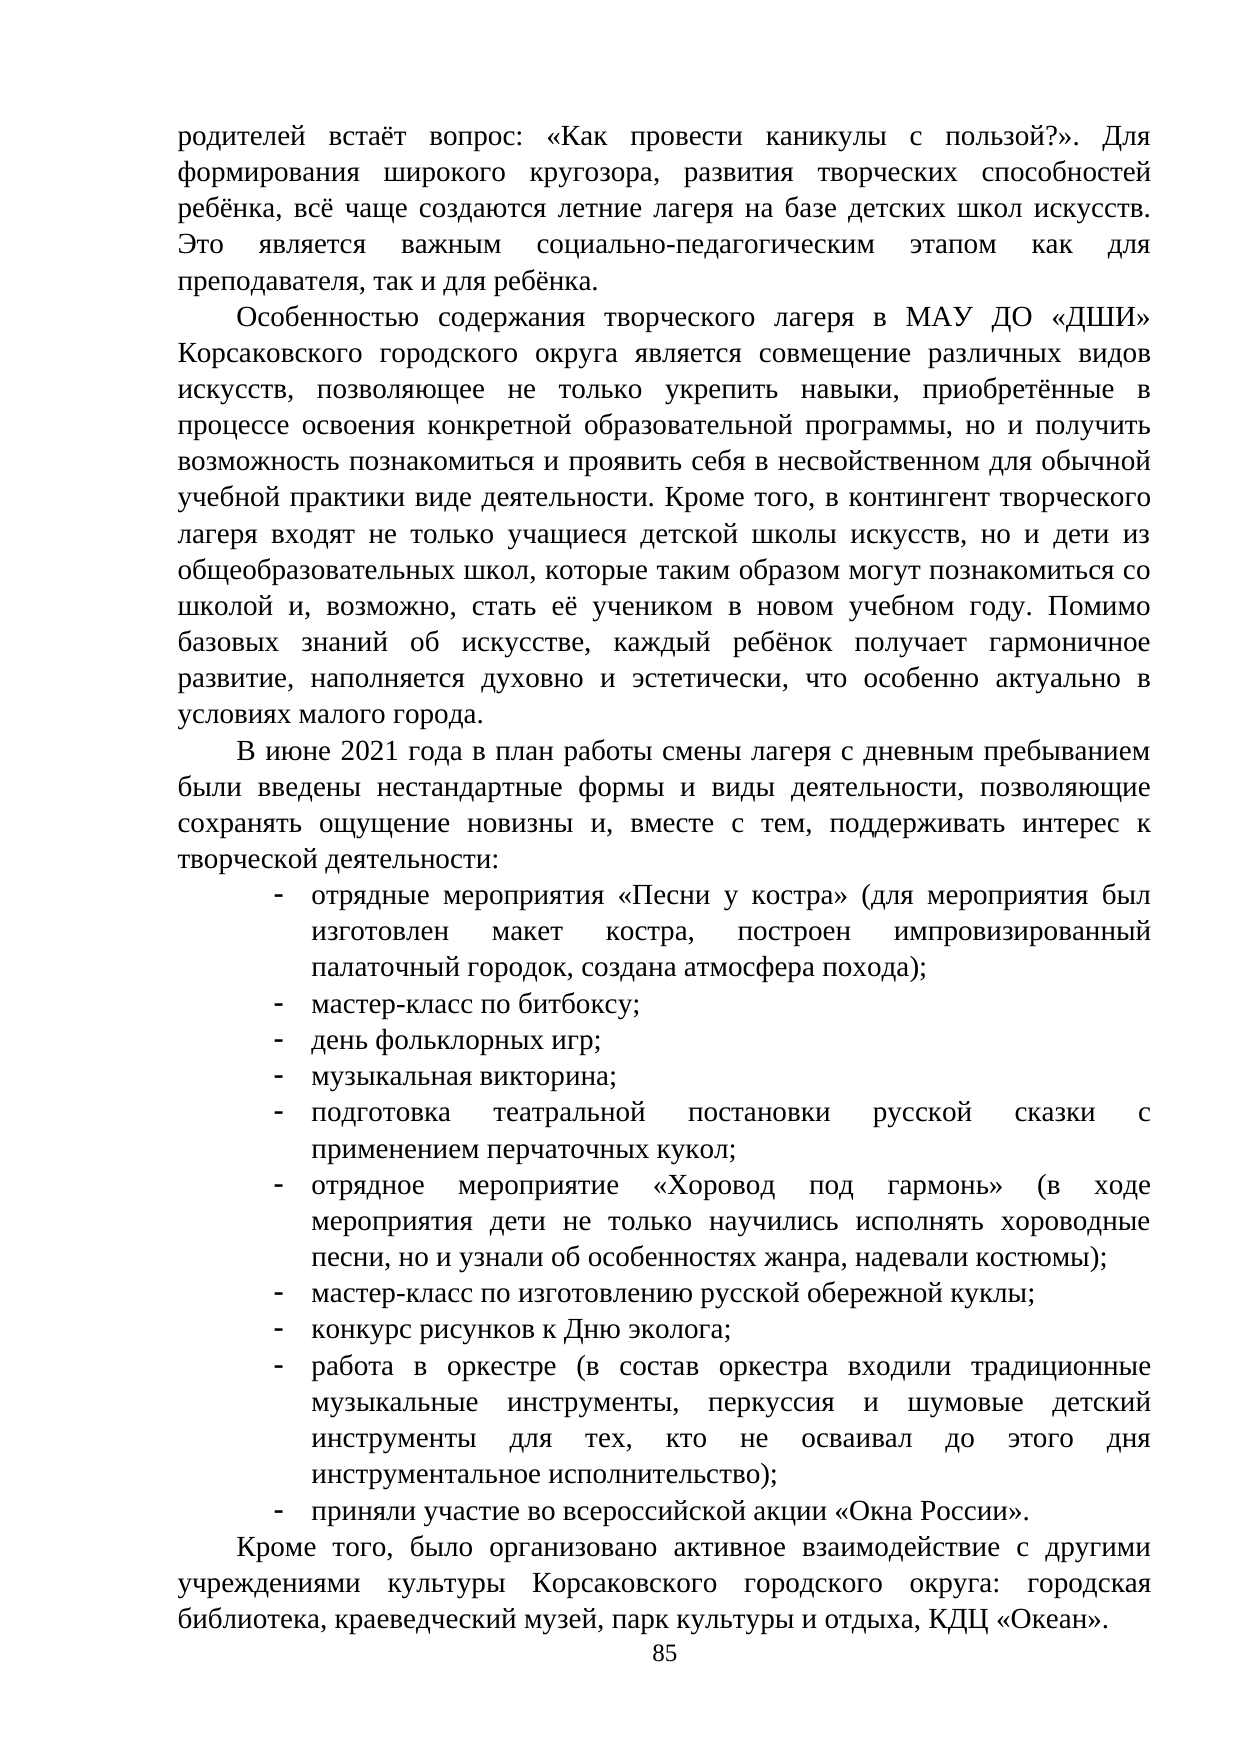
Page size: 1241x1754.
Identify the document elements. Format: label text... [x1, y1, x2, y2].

list отрядные мероприятия «Песни у костра» (для мероприятия был изготовлен макет костра, построен импровизированный палаточный городок, создана атмосфера похода); [274, 877, 1152, 983]
list приняли участие во всероссийской акции «Окна России». [274, 1493, 1152, 1526]
list конкурс рисунков к Дню эколога; [274, 1312, 1152, 1345]
text В июне 2021 года в план работы смены лагеря с дневным пребыванием были введены нестандартные формы и виды деятельности, позволяющие сохранять ощущение новизны и, вместе с тем, поддерживать интерес к творческой деятельности: [177, 733, 1152, 874]
list музыкальная викторина; [274, 1058, 1152, 1092]
text Кроме того, было организовано активное взаимодействие с другими учреждениями культуры Корсаковского городского округа: городская библиотека, краеведческий музей, парк культуры и отдыха, КДЦ «Океан». [177, 1529, 1152, 1635]
list работа в оркестре (в состав оркестра входили традиционные музыкальные инструменты, перкуссия и шумовые детский инструменты для тех, кто не осваивал до этого дня инструментальное исполнительство); [274, 1348, 1152, 1490]
list день фольклорных игр; [274, 1022, 1152, 1056]
list мастер-класс по изготовлению русской обережной куклы; [274, 1275, 1152, 1309]
list мастер-класс по битбоксу; [274, 986, 1152, 1019]
list подготовка театральной постановки русской сказки с применением перчаточных кукол; [274, 1094, 1152, 1164]
list отрядное мероприятие «Хоровод под гармонь» (в ходе мероприятия дети не только научились исполнять хороводные песни, но и узнали об особенностях жанра, надевали костюмы); [274, 1167, 1152, 1273]
text Особенностью содержания творческого лагеря в МАУ ДО «ДШИ» Корсаковского городского округа является совмещение различных видов искусств, позволяющее не только укрепить навыки, приобретённые в процессе освоения конкретной образовательной программы, но и получить возможность познакомиться и проявить себя в несвойственном для обычной учебной практики виде деятельности. Кроме того, в контингент творческого лагеря входят не только учащиеся детской школы искусств, но и дети из общеобразовательных школ, которые таким образом могут познакомиться со школой и, возможно, стать её учеником в новом учебном году. Помимо базовых знаний об искусстве, каждый ребёнок получает гармоничное развитие, наполняется духовно и эстетически, что особенно актуально в условиях малого города. [177, 299, 1152, 730]
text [177, 118, 1152, 296]
